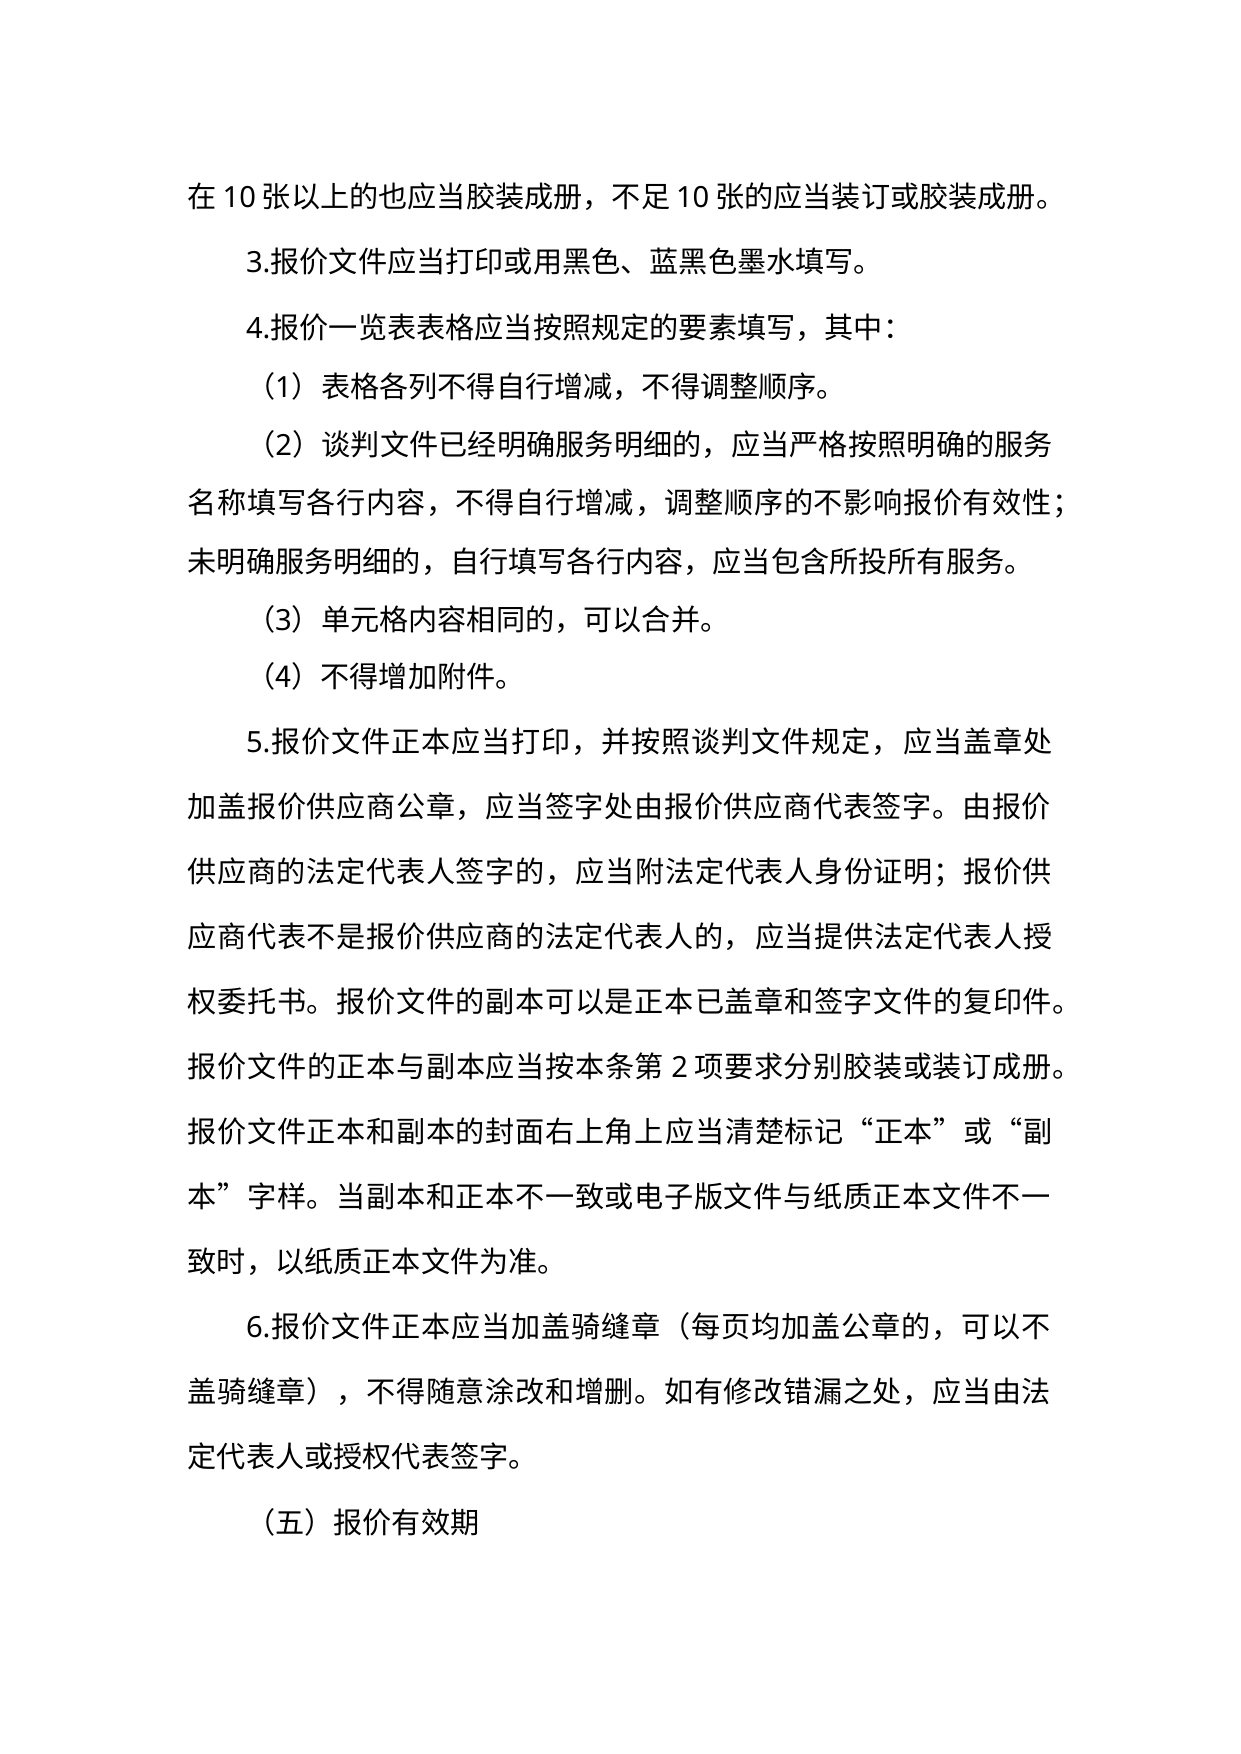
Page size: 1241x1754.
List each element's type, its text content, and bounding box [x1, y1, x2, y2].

text 6.报价文件正本应当加盖骑缝章（每页均加盖公章的，可以不盖骑缝章），不得随意涂改和增删。如有修改错漏之处，应当由法定代表人或授权代表签字。 [187, 1292, 1053, 1487]
text 4.报价一览表表格应当按照规定的要素填写，其中： [187, 292, 1053, 350]
subtitle （五）报价有效期 [187, 1487, 1053, 1545]
text 5.报价文件正本应当打印，并按照谈判文件规定，应当盖章处加盖报价供应商公章，应当签字处由报价供应商代表签字。由报价供应商的法定代表人签字的，应当附法定代表人身份证明；报价供应商代表不是报价供应商的法定代表人的，应当提供法定代表人授权委托书。报价文件的副本可以是正本已盖章和签字文件的复印件。报价文件的正本与副本应当按本条第2项要求分别胶装或装订成册。报价文件正本和副本的封面右上角上应当清楚标记“正本”或“副本”字样。当副本和正本不一致或电子版文件与纸质正本文件不一致时，以纸质正本文件为准。 [187, 707, 1053, 1292]
text 3.报价文件应当打印或用黑色、蓝黑色墨水填写。 [187, 227, 1053, 292]
text （4）不得增加附件。 [187, 642, 1053, 707]
text （3）单元格内容相同的，可以合并。 [187, 584, 1053, 642]
text （1）表格各列不得自行增减，不得调整顺序。 [187, 350, 1053, 409]
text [187, 162, 1053, 227]
text （2）谈判文件已经明确服务明细的，应当严格按照明确的服务名称填写各行内容，不得自行增减，调整顺序的不影响报价有效性；未明确服务明细的，自行填写各行内容，应当包含所投所有服务。 [187, 409, 1053, 584]
